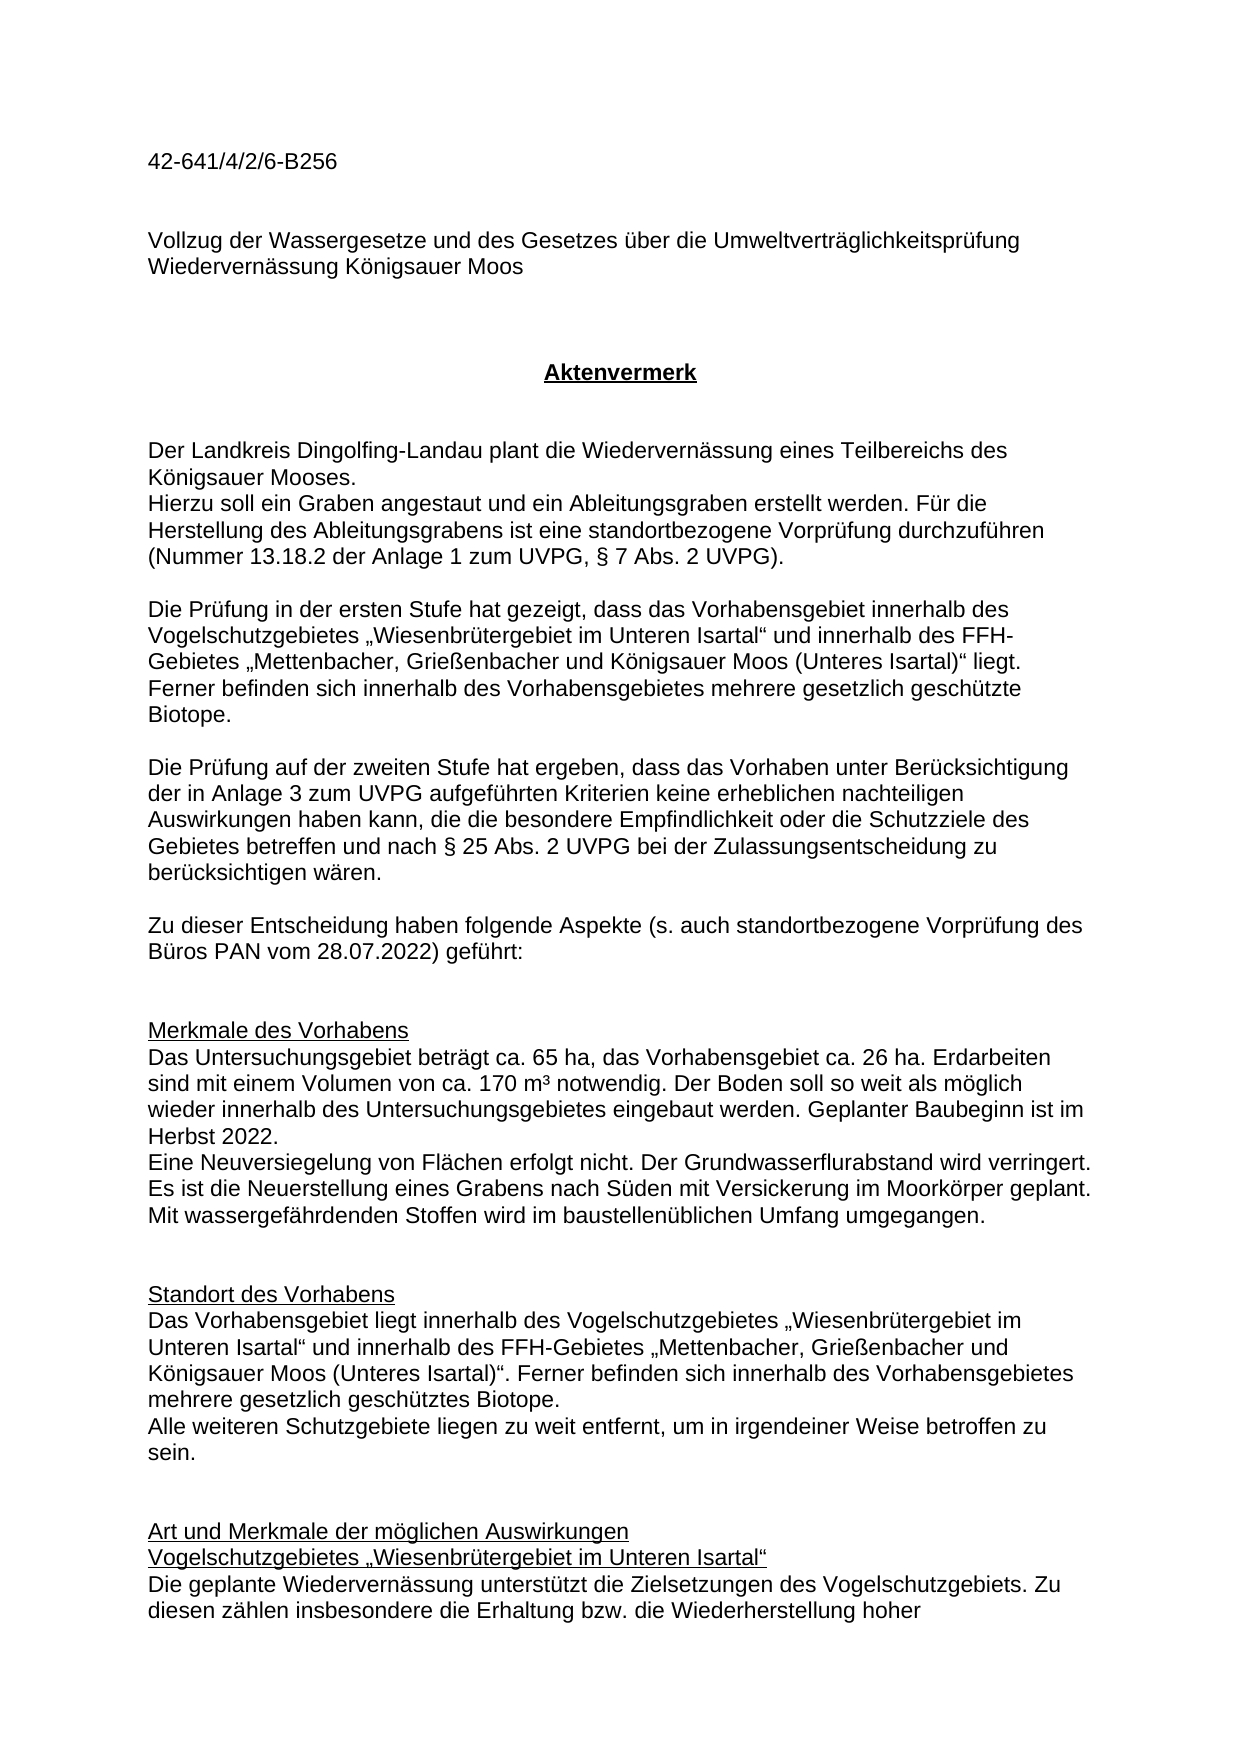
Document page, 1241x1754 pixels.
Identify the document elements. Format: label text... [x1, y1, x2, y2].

text Der Landkreis Dingolfing-Landau plant die Wiedervernässung eines Teilbereichs des Königsauer Mooses. [148, 437, 1093, 490]
text 42-641/4/2/6-B256 [148, 148, 1093, 174]
text Das Vorhabensgebiet liegt innerhalb des Vogelschutzgebietes „Wiesenbrütergebiet im Unteren Isartal“ und innerhalb des FFH-Gebietes „Mettenbacher, Grießenbacher und Königsauer Moos (Unteres Isartal)“. Ferner befinden sich innerhalb des Vorhabensgebietes mehrere gesetzlich geschütztes Biotope. [148, 1307, 1093, 1413]
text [148, 1571, 1093, 1623]
text Vollzug der Wassergesetze und des Gesetzes über die Umweltverträglichkeitsprüfung [148, 227, 1093, 253]
text Zu dieser Entscheidung haben folgende Aspekte (s. auch standortbezogene Vorprüfung des Büros PAN vom 28.07.2022) geführt: [148, 912, 1093, 964]
text Vogelschutzgebietes „Wiesenbrütergebiet im Unteren Isartal“ [148, 1544, 1093, 1571]
text Die Prüfung auf der zweiten Stufe hat ergeben, dass das Vorhaben unter Berücksichtigung der in Anlage 3 zum UVPG aufgeführten Kriterien keine erheblichen nachteiligen Auswirkungen haben kann, die die besondere Empfindlichkeit oder die Schutzziele des Gebietes betreffen und nach § 25 Abs. 2 UVPG bei der Zulassungsentscheidung zu berücksichtigen wären. [148, 754, 1093, 886]
text Das Untersuchungsgebiet beträgt ca. 65 ha, das Vorhabensgebiet ca. 26 ha. Erdarbeiten sind mit einem Volumen von ca. 170 m³ notwendig. Der Boden soll so weit als möglich wieder innerhalb des Untersuchungsgebietes eingebaut werden. Geplanter Baubeginn ist im Herbst 2022. [148, 1044, 1093, 1149]
text Merkmale des Vorhabens [148, 1017, 1093, 1044]
text Die Prüfung in der ersten Stufe hat gezeigt, dass das Vorhabensgebiet innerhalb des Vogelschutzgebietes „Wiesenbrütergebiet im Unteren Isartal“ und innerhalb des FFH-Gebietes „Mettenbacher, Grießenbacher und Königsauer Moos (Unteres Isartal)“ liegt. Ferner befinden sich innerhalb des Vorhabensgebietes mehrere gesetzlich geschützte Biotope. [148, 596, 1093, 727]
text Alle weiteren Schutzgebiete liegen zu weit entfernt, um in irgendeiner Weise betroffen zu sein. [148, 1413, 1093, 1465]
text Hierzu soll ein Graben angestaut und ein Ableitungsgraben erstellt werden. Für die Herstellung des Ableitungsgrabens ist eine standortbezogene Vorprüfung durchzuführen (Nummer 13.18.2 der Anlage 1 zum UVPG, § 7 Abs. 2 UVPG). [148, 490, 1093, 569]
text Eine Neuversiegelung von Flächen erfolgt nicht. Der Grundwasserflurabstand wird verringert. Es ist die Neuerstellung eines Grabens nach Süden mit Versickerung im Moorkörper geplant. Mit wassergefährdenden Stoffen wird im baustellenüblichen Umfang umgegangen. [148, 1149, 1093, 1228]
text Aktenvermerk [148, 358, 1093, 385]
text Wiedervernässung Königsauer Moos [148, 253, 1093, 279]
text Art und Merkmale der möglichen Auswirkungen [148, 1518, 1093, 1544]
text Standort des Vorhabens [148, 1281, 1093, 1307]
